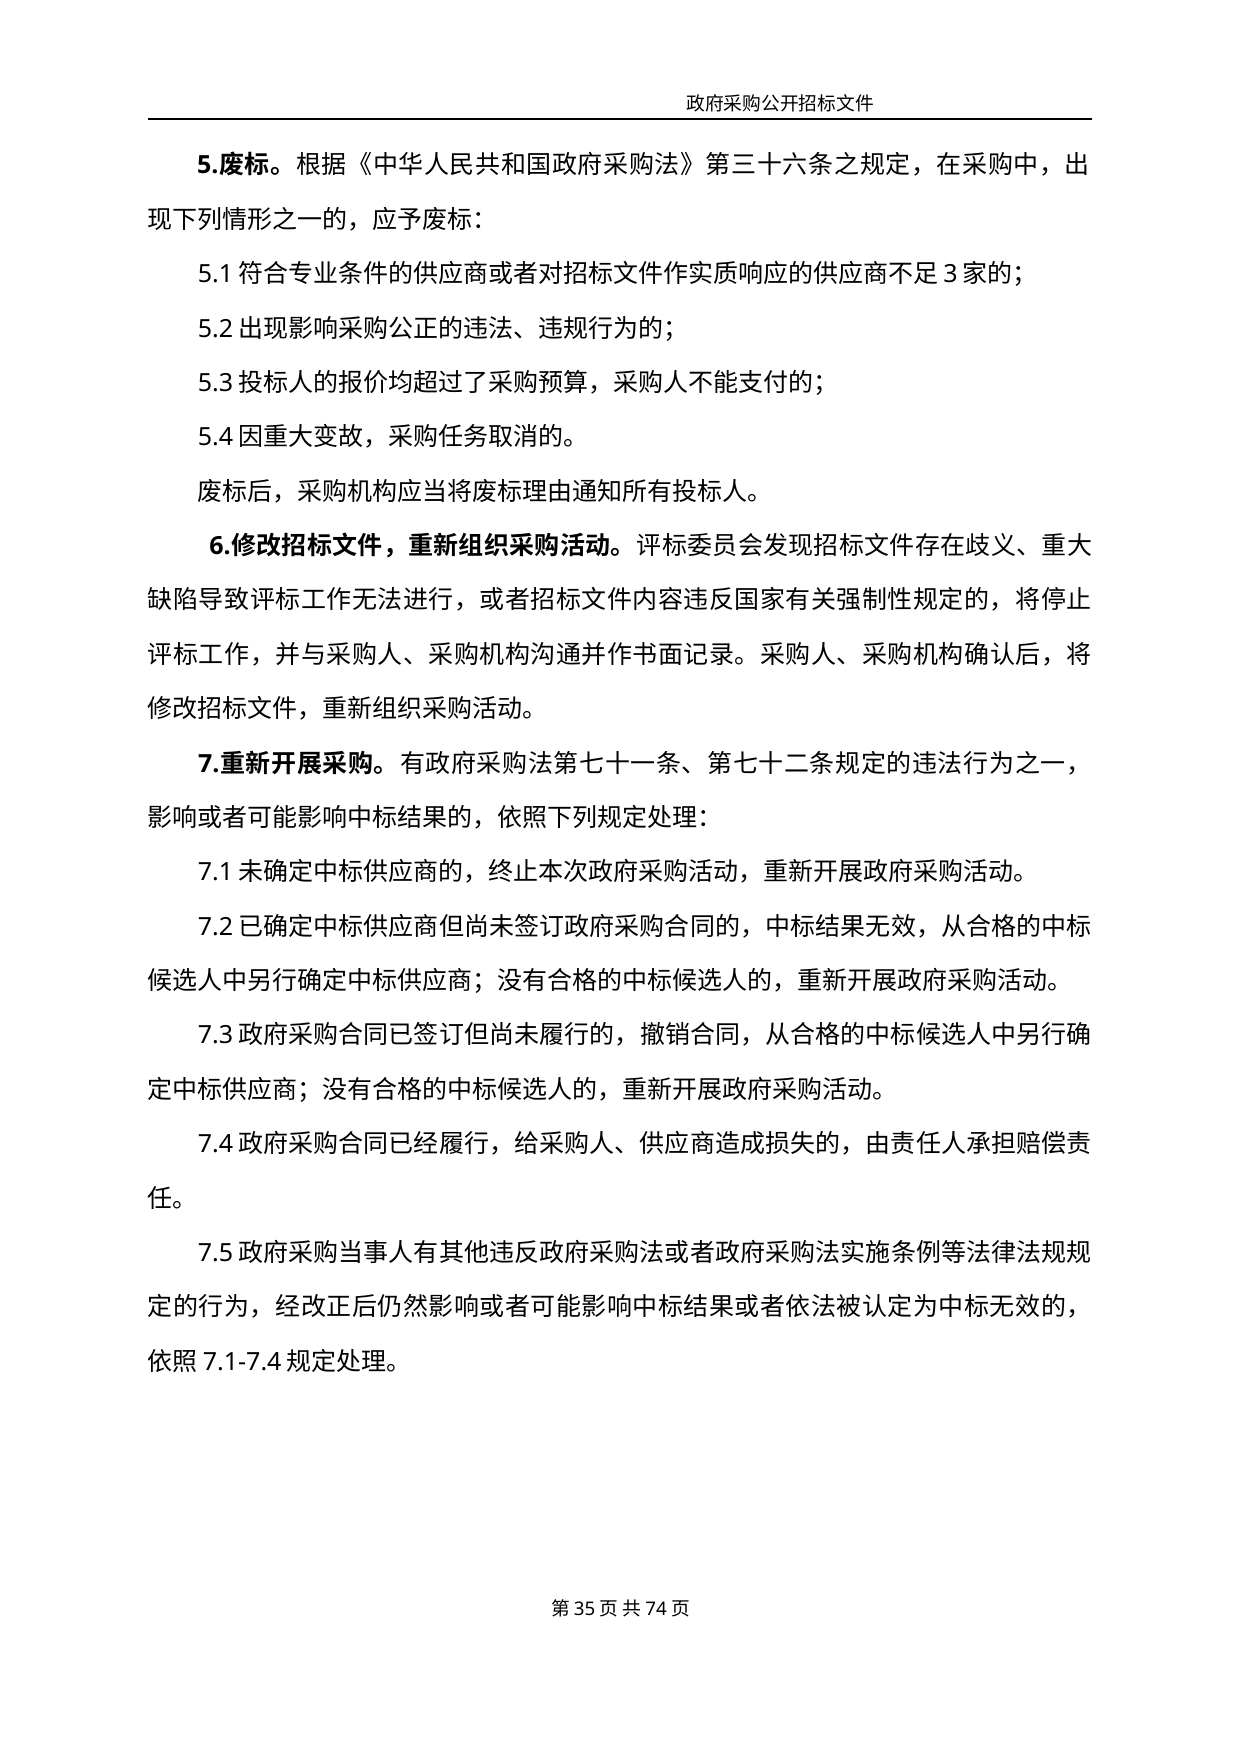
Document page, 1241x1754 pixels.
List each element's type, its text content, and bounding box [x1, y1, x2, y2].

text 5.2出现影响采购公正的违法、违规行为的； [148, 308, 1092, 344]
text 废标后，采购机构应当将废标理由通知所有投标人。 [148, 471, 1092, 507]
text 7.4政府采购合同已经履行，给采购人、供应商造成损失的，由责任人承担赔偿责任。 [148, 1124, 1092, 1214]
text 7.5政府采购当事人有其他违反政府采购法或者政府采购法实施条例等法律法规规定的行为，经改正后仍然影响或者可能影响中标结果或者依法被认定为中标无效的，依照7.1-7.4规定处理。 [148, 1232, 1092, 1377]
text 7.重新开展采购。有政府采购法第七十一条、第七十二条规定的违法行为之一，影响或者可能影响中标结果的，依照下列规定处理： [148, 743, 1092, 834]
text 7.2已确定中标供应商但尚未签订政府采购合同的，中标结果无效，从合格的中标候选人中另行确定中标供应商；没有合格的中标候选人的，重新开展政府采购活动。 [148, 906, 1092, 997]
text 5.3投标人的报价均超过了采购预算，采购人不能支付的； [148, 362, 1092, 399]
text 6.修改招标文件，重新组织采购活动。评标委员会发现招标文件存在歧义、重大缺陷导致评标工作无法进行，或者招标文件内容违反国家有关强制性规定的，将停止评标工作，并与采购人、采购机构沟通并作书面记录。采购人、采购机构确认后，将修改招标文件，重新组织采购活动。 [148, 526, 1092, 725]
text 7.3政府采购合同已签订但尚未履行的，撤销合同，从合格的中标候选人中另行确定中标供应商；没有合格的中标候选人的，重新开展政府采购活动。 [148, 1015, 1092, 1106]
text 7.1未确定中标供应商的，终止本次政府采购活动，重新开展政府采购活动。 [148, 852, 1092, 888]
text 5.4因重大变故，采购任务取消的。 [148, 417, 1092, 453]
text 5.废标。根据《中华人民共和国政府采购法》第三十六条之规定，在采购中，出现下列情形之一的，应予废标： [148, 145, 1092, 236]
text 5.1符合专业条件的供应商或者对招标文件作实质响应的供应商不足3家的； [148, 254, 1092, 290]
